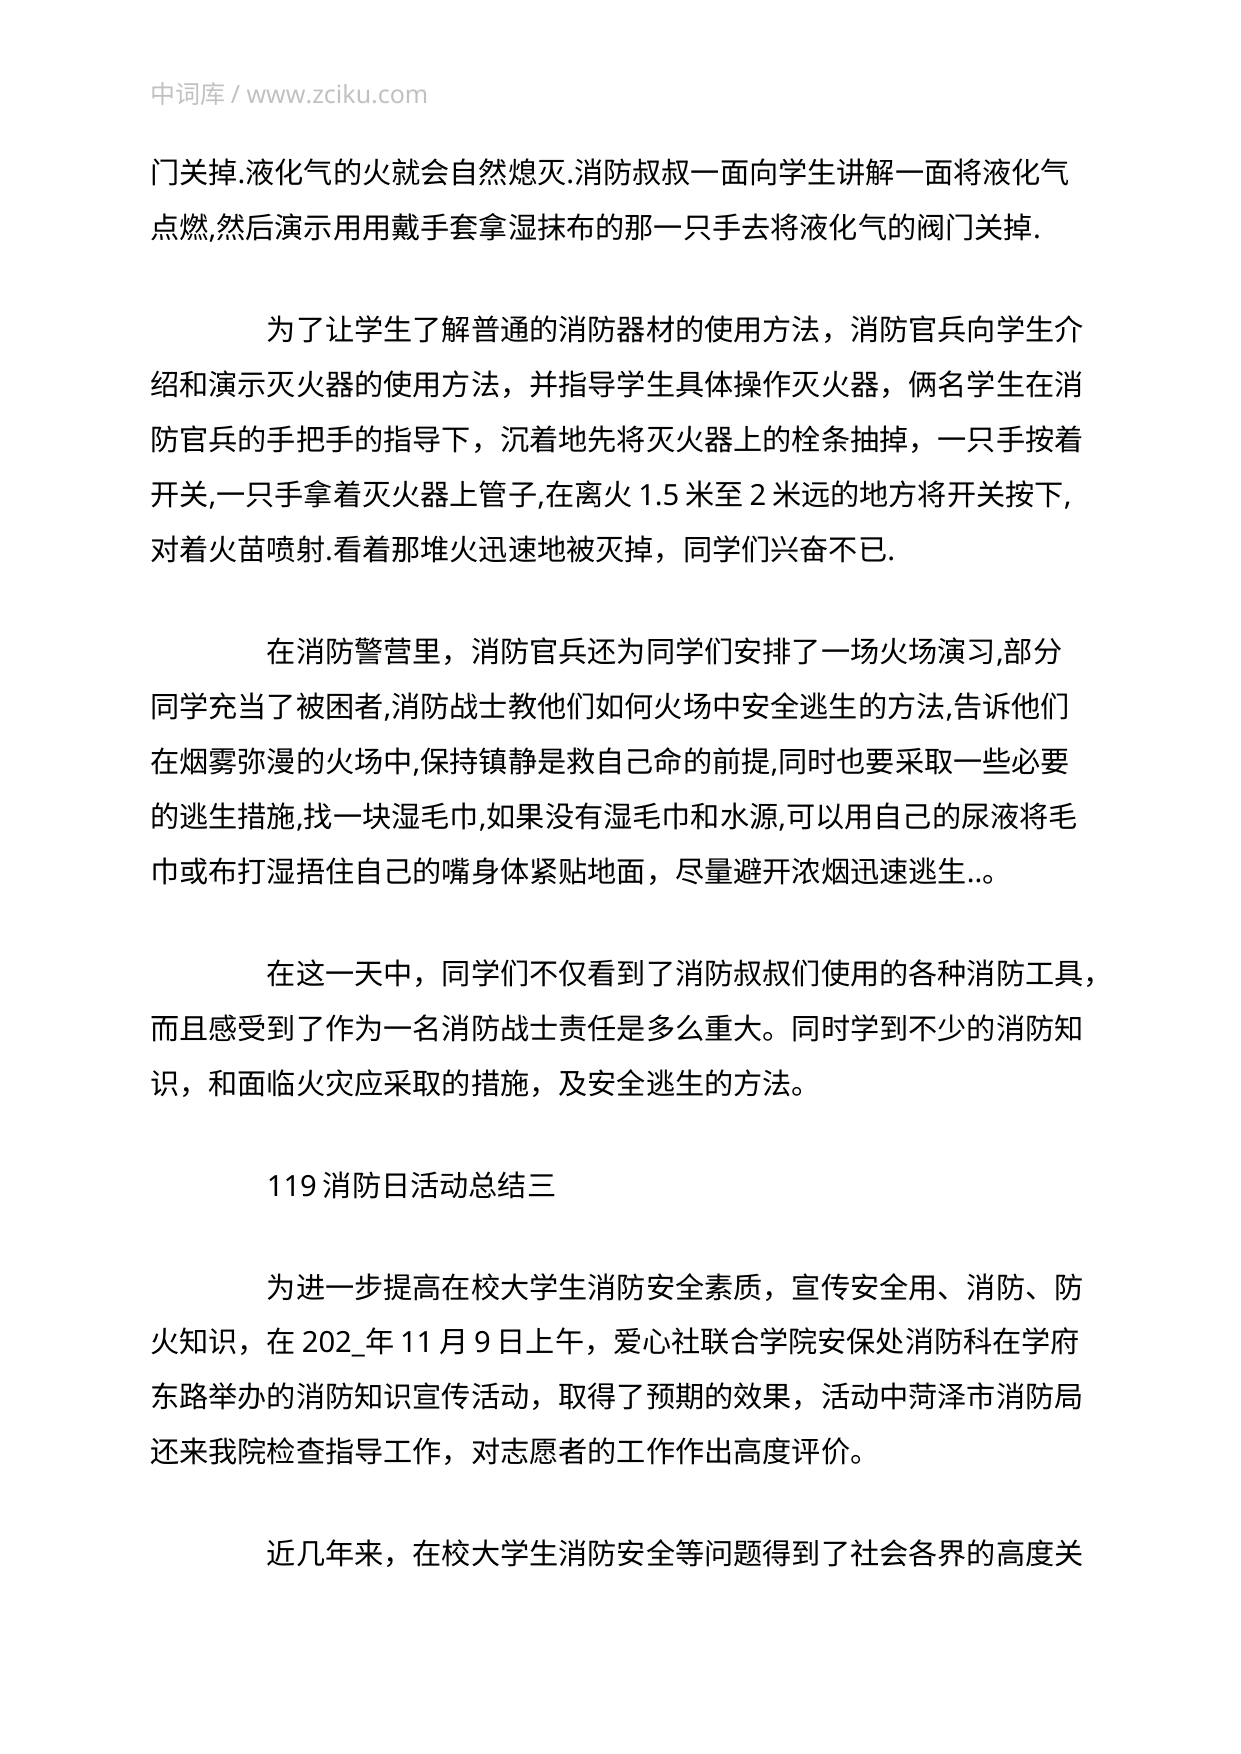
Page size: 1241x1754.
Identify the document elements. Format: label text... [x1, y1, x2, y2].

text 在这一天中，同学们不仅看到了消防叔叔们使用的各种消防工具，而且感受到了作为一名消防战士责任是多么重大。同时学到不少的消防知识，和面临火灾应采取的措施，及安全逃生的方法。 [150, 951, 1090, 1103]
text 为了让学生了解普通的消防器材的使用方法，消防官兵向学生介绍和演示灭火器的使用方法，并指导学生具体操作灭火器，俩名学生在消防官兵的手把手的指导下，沉着地先将灭火器上的栓条抽掉，一只手按着开关,一只手拿着灭火器上管子,在离火1.5米至2米远的地方将开关按下,对着火苗喷射.看着那堆火迅速地被灭掉，同学们兴奋不已. [150, 307, 1090, 569]
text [150, 1531, 1090, 1573]
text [150, 150, 1090, 247]
text 119消防日活动总结三 [150, 1162, 1090, 1204]
text 为进一步提高在校大学生消防安全素质，宣传安全用、消防、防火知识，在202_年11月9日上午，爱心社联合学院安保处消防科在学府东路举办的消防知识宣传活动，取得了预期的效果，活动中菏泽市消防局还来我院检查指导工作，对志愿者的工作作出高度评价。 [150, 1264, 1090, 1471]
text 在消防警营里，消防官兵还为同学们安排了一场火场演习,部分同学充当了被困者,消防战士教他们如何火场中安全逃生的方法,告诉他们在烟雾弥漫的火场中,保持镇静是救自己命的前提,同时也要采取一些必要的逃生措施,找一块湿毛巾,如果没有湿毛巾和水源,可以用自己的尿液将毛巾或布打湿捂住自己的嘴身体紧贴地面，尽量避开浓烟迅速逃生..。 [150, 629, 1090, 891]
